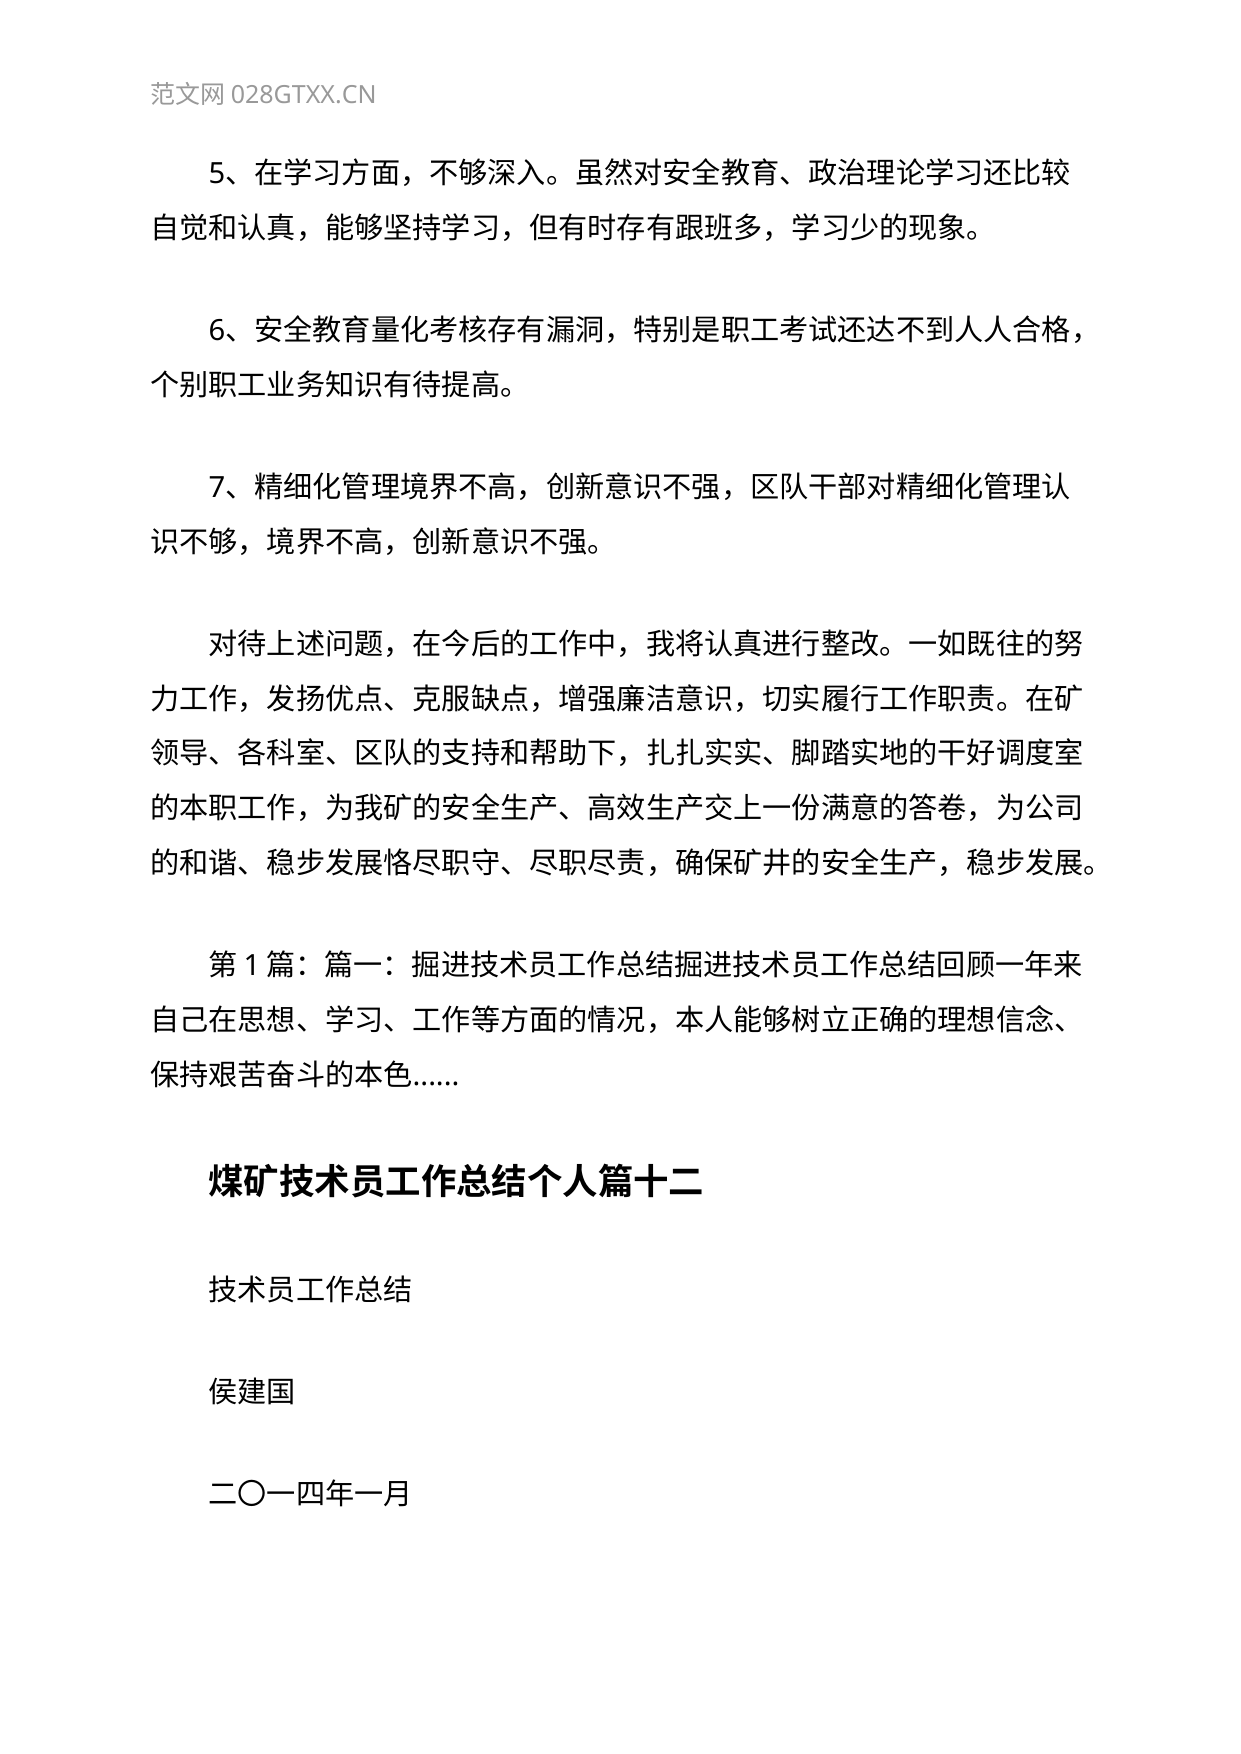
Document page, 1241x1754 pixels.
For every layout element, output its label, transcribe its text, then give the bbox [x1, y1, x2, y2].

text 第1篇：篇一：掘进技术员工作总结掘进技术员工作总结回顾一年来自己在思想、学习、工作等方面的情况，本人能够树立正确的理想信念、保持艰苦奋斗的本色...... [150, 942, 1090, 1094]
text 二〇一四年一月 [150, 1471, 1090, 1513]
text 对待上述问题，在今后的工作中，我将认真进行整改。一如既往的努力工作，发扬优点、克服缺点，增强廉洁意识，切实履行工作职责。在矿领导、各科室、区队的支持和帮助下，扎扎实实、脚踏实地的干好调度室的本职工作，为我矿的安全生产、高效生产交上一份满意的答卷，为公司的和谐、稳步发展恪尽职守、尽职尽责，确保矿井的安全生产，稳步发展。 [150, 620, 1090, 882]
text 6、安全教育量化考核存有漏洞，特别是职工考试还达不到人人合格，个别职工业务知识有待提高。 [150, 307, 1090, 404]
text 7、精细化管理境界不高，创新意识不强，区队干部对精细化管理认识不够，境界不高，创新意识不强。 [150, 463, 1090, 561]
text 煤矿技术员工作总结个人篇十二 [150, 1153, 1090, 1205]
text 侯建国 [150, 1369, 1090, 1411]
text 5、在学习方面，不够深入。虽然对安全教育、政治理论学习还比较自觉和认真，能够坚持学习，但有时存有跟班多，学习少的现象。 [150, 150, 1090, 247]
text 技术员工作总结 [150, 1267, 1090, 1309]
